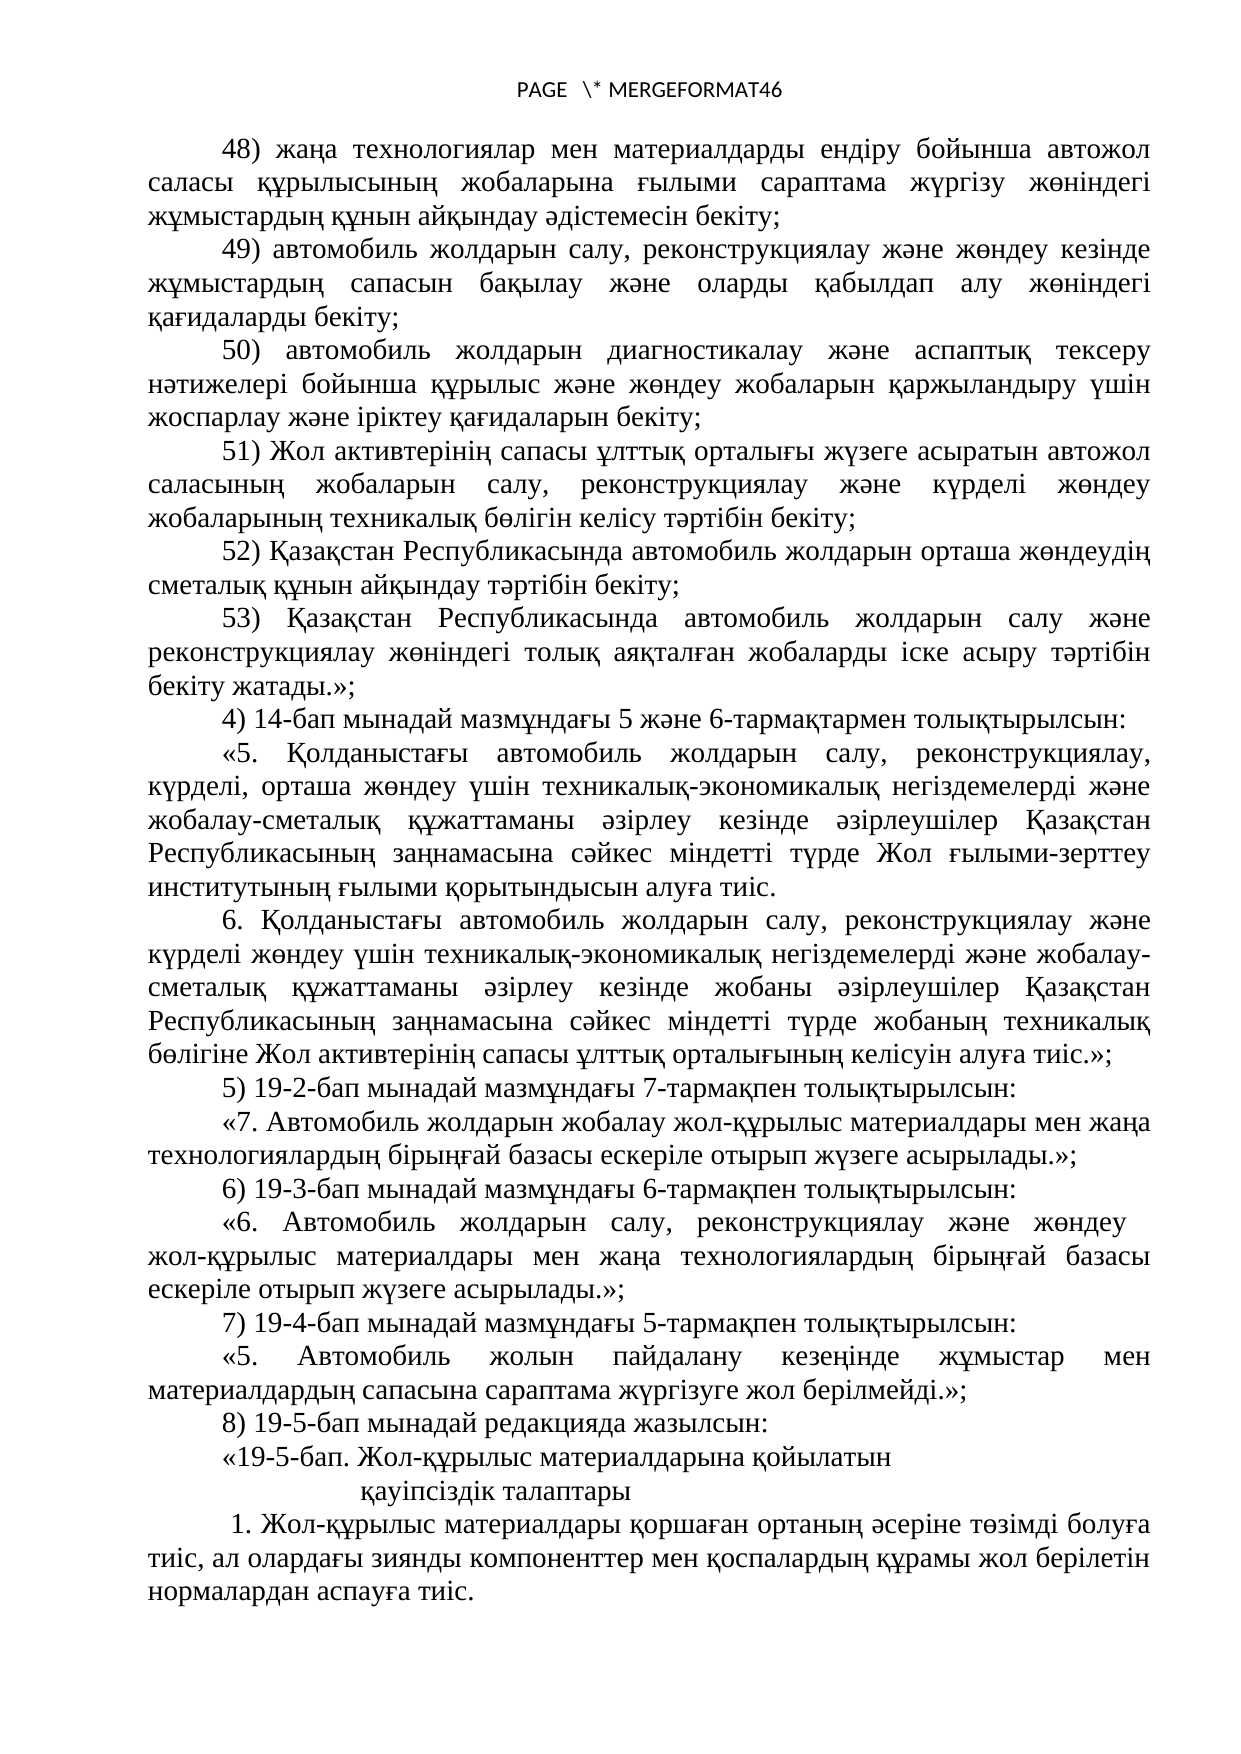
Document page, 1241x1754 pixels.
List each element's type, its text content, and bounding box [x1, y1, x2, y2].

text «19-5-бап. Жол-құрылыс материалдарына қойылатын [148, 1439, 1152, 1473]
text 6. Қолданыстағы автомобиль жолдарын салу, реконструкциялау және күрделі жөндеу үшін техникалық-экономикалық негіздемелерді және жобалау-сметалық құжаттаманы әзірлеу кезінде жобаны әзірлеушілер Қазақстан Республикасының заңнамасына сәйкес міндетті түрде жобаның техникалық бөлігіне Жол активтерінің сапасы ұлттық орталығының келісуін алуға тиіс.»; [148, 902, 1152, 1070]
text 4) 14-бап мынадай мазмұндағы 5 және 6-тармақтармен толықтырылсын: [148, 701, 1152, 735]
text 1. Жол-құрылыс материалдары қоршаған ортаның әсеріне төзімді болуға тиіс, ал олардағы зиянды компоненттер мен қоспалардың құрамы жол берілетін нормалардан аспауға тиіс. [148, 1506, 1152, 1607]
text 53) Қазақстан Республикасында автомобиль жолдарын салу және реконструкциялау жөніндегі толық аяқталған жобаларды іске асыру тәртібін бекіту жатады.»; [148, 601, 1152, 701]
text 8) 19-5-бап мынадай редакцияда жазылсын: [148, 1406, 1152, 1439]
text «5. Автомобиль жолын пайдалану кезеңінде жұмыстар мен материалдардың сапасына сараптама жүргізуге жол берілмейді.»; [148, 1338, 1152, 1406]
text «5. Қолданыстағы автомобиль жолдарын салу, реконструкциялау, күрделі, орташа жөндеу үшін техникалық-экономикалық негіздемелерді және жобалау-сметалық құжаттаманы әзірлеу кезінде әзірлеушілер Қазақстан Республикасының заңнамасына сәйкес міндетті түрде Жол ғылыми-зерттеу институтының ғылыми қорытындысын алуға тиіс. [148, 735, 1152, 902]
text 50) автомобиль жолдарын диагностикалау және аспаптық тексеру нәтижелері бойынша құрылыс және жөндеу жобаларын қаржыландыру үшін жоспарлау және іріктеу қағидаларын бекіту; [148, 332, 1152, 433]
text 51) Жол активтерінің сапасы ұлттық орталығы жүзеге асыратын автожол саласының жобаларын салу, реконструкциялау және күрделі жөндеу жобаларының техникалық бөлігін келісу тәртібін бекіту; [148, 433, 1152, 533]
text «7. Автомобиль жолдарын жобалау жол-құрылыс материалдары мен жаңа технологиялардың бірыңғай базасы ескеріле отырып жүзеге асырылады.»; [148, 1104, 1152, 1171]
text 6) 19-3-бап мынадай мазмұндағы 6-тармақпен толықтырылсын: [148, 1171, 1152, 1204]
text 52) Қазақстан Республикасында автомобиль жолдарын орташа жөндеудің сметалық құнын айқындау тәртібін бекіту; [148, 533, 1152, 601]
text 48) жаңа технологиялар мен материалдарды ендіру бойынша автожол саласы құрылысының жобаларына ғылыми сараптама жүргізу жөніндегі жұмыстардың құнын айқындау әдістемесін бекіту; [148, 131, 1152, 232]
text «6. Автомобиль жолдарын салу, реконструкциялау және жөндеу жол-құрылыс материалдары мен жаңа технологиялардың бірыңғай базасы ескеріле отырып жүзеге асырылады.»; [148, 1204, 1152, 1305]
text 7) 19-4-бап мынадай мазмұндағы 5-тармақпен толықтырылсын: [148, 1305, 1152, 1338]
text 49) автомобиль жолдарын салу, реконструкциялау және жөндеу кезінде жұмыстардың сапасын бақылау және оларды қабылдап алу жөніндегі қағидаларды бекіту; [148, 232, 1152, 332]
text қауіпсіздік талаптары [148, 1473, 1152, 1506]
text 5) 19-2-бап мынадай мазмұндағы 7-тармақпен толықтырылсын: [148, 1070, 1152, 1104]
